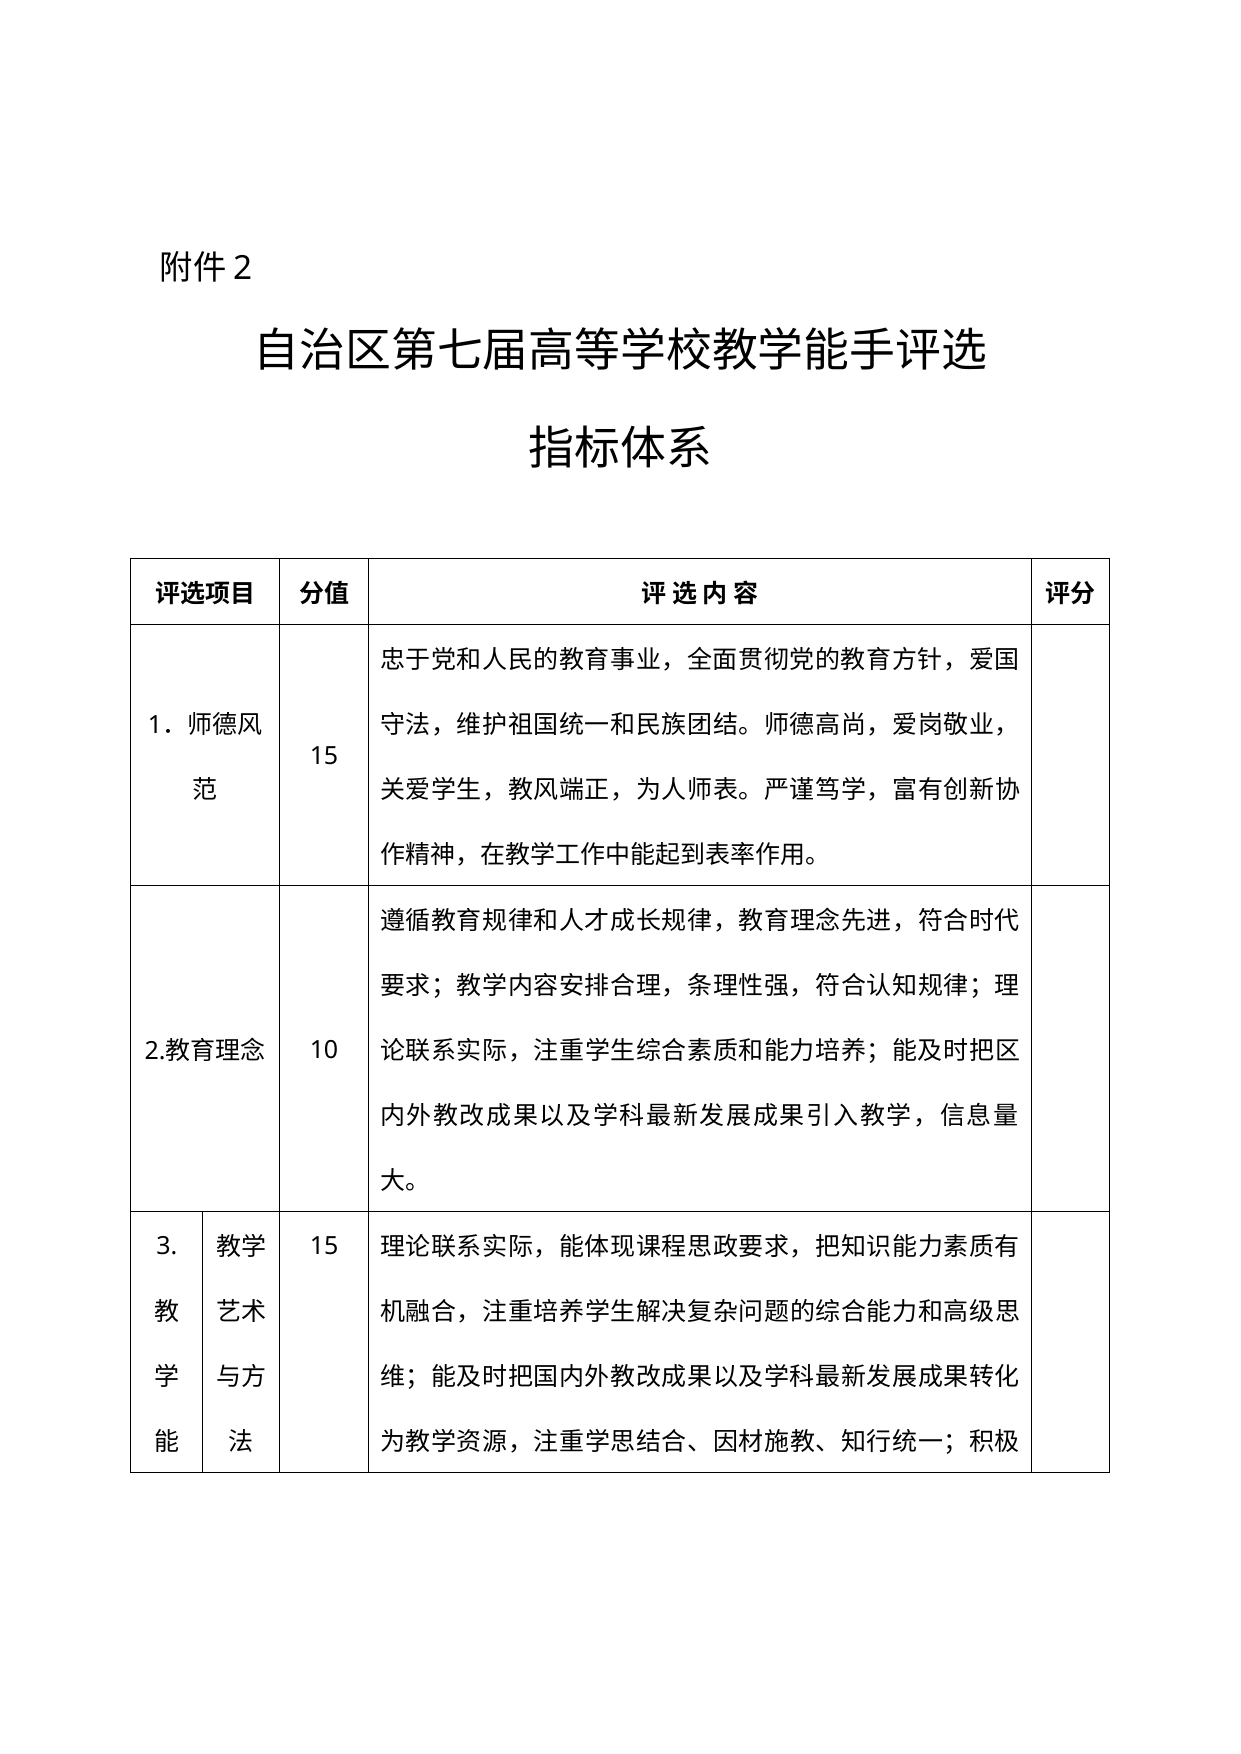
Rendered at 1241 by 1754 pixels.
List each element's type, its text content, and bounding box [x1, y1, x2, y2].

text 附件2 [159, 233, 1081, 298]
table_cell 忠于党和人民的教育事业，全面贯彻党的教育方针，爱国守法，维护祖国统一和民族团结。师德高尚，爱岗敬业，关爱学生，教风端正，为人师表。严谨笃学，富有创新协作精神，在教学工作中能起到表率作用。 [369, 625, 1031, 885]
text 指标体系 [159, 395, 1081, 493]
table_cell 2.教育理念 [131, 886, 279, 1211]
table_cell 10 [280, 886, 368, 1211]
table_cell 3. 教 学 能 力 与 水平 [131, 1212, 202, 1472]
table_header 分值 [280, 559, 368, 624]
table_header 评分 [1032, 559, 1109, 624]
table_cell [1032, 1212, 1109, 1472]
table_header 评 选 内 容 [369, 559, 1031, 624]
table_cell 1．师德风范 [131, 625, 279, 885]
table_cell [369, 1212, 1031, 1472]
table_cell 教学艺术与方法 [203, 1212, 279, 1472]
table_cell 15 [280, 625, 368, 885]
table_cell [1032, 886, 1109, 1211]
table_cell 遵循教育规律和人才成长规律，教育理念先进，符合时代要求；教学内容安排合理，条理性强，符合认知规律；理论联系实际，注重学生综合素质和能力培养；能及时把区内外教改成果以及学科最新发展成果引入教学，信息量大。 [369, 886, 1031, 1211]
table_cell 15 [280, 1212, 368, 1472]
text 自治区第七届高等学校教学能手评选 [159, 298, 1081, 395]
table_header 评选项目 [131, 559, 279, 624]
table_cell [1032, 625, 1109, 885]
